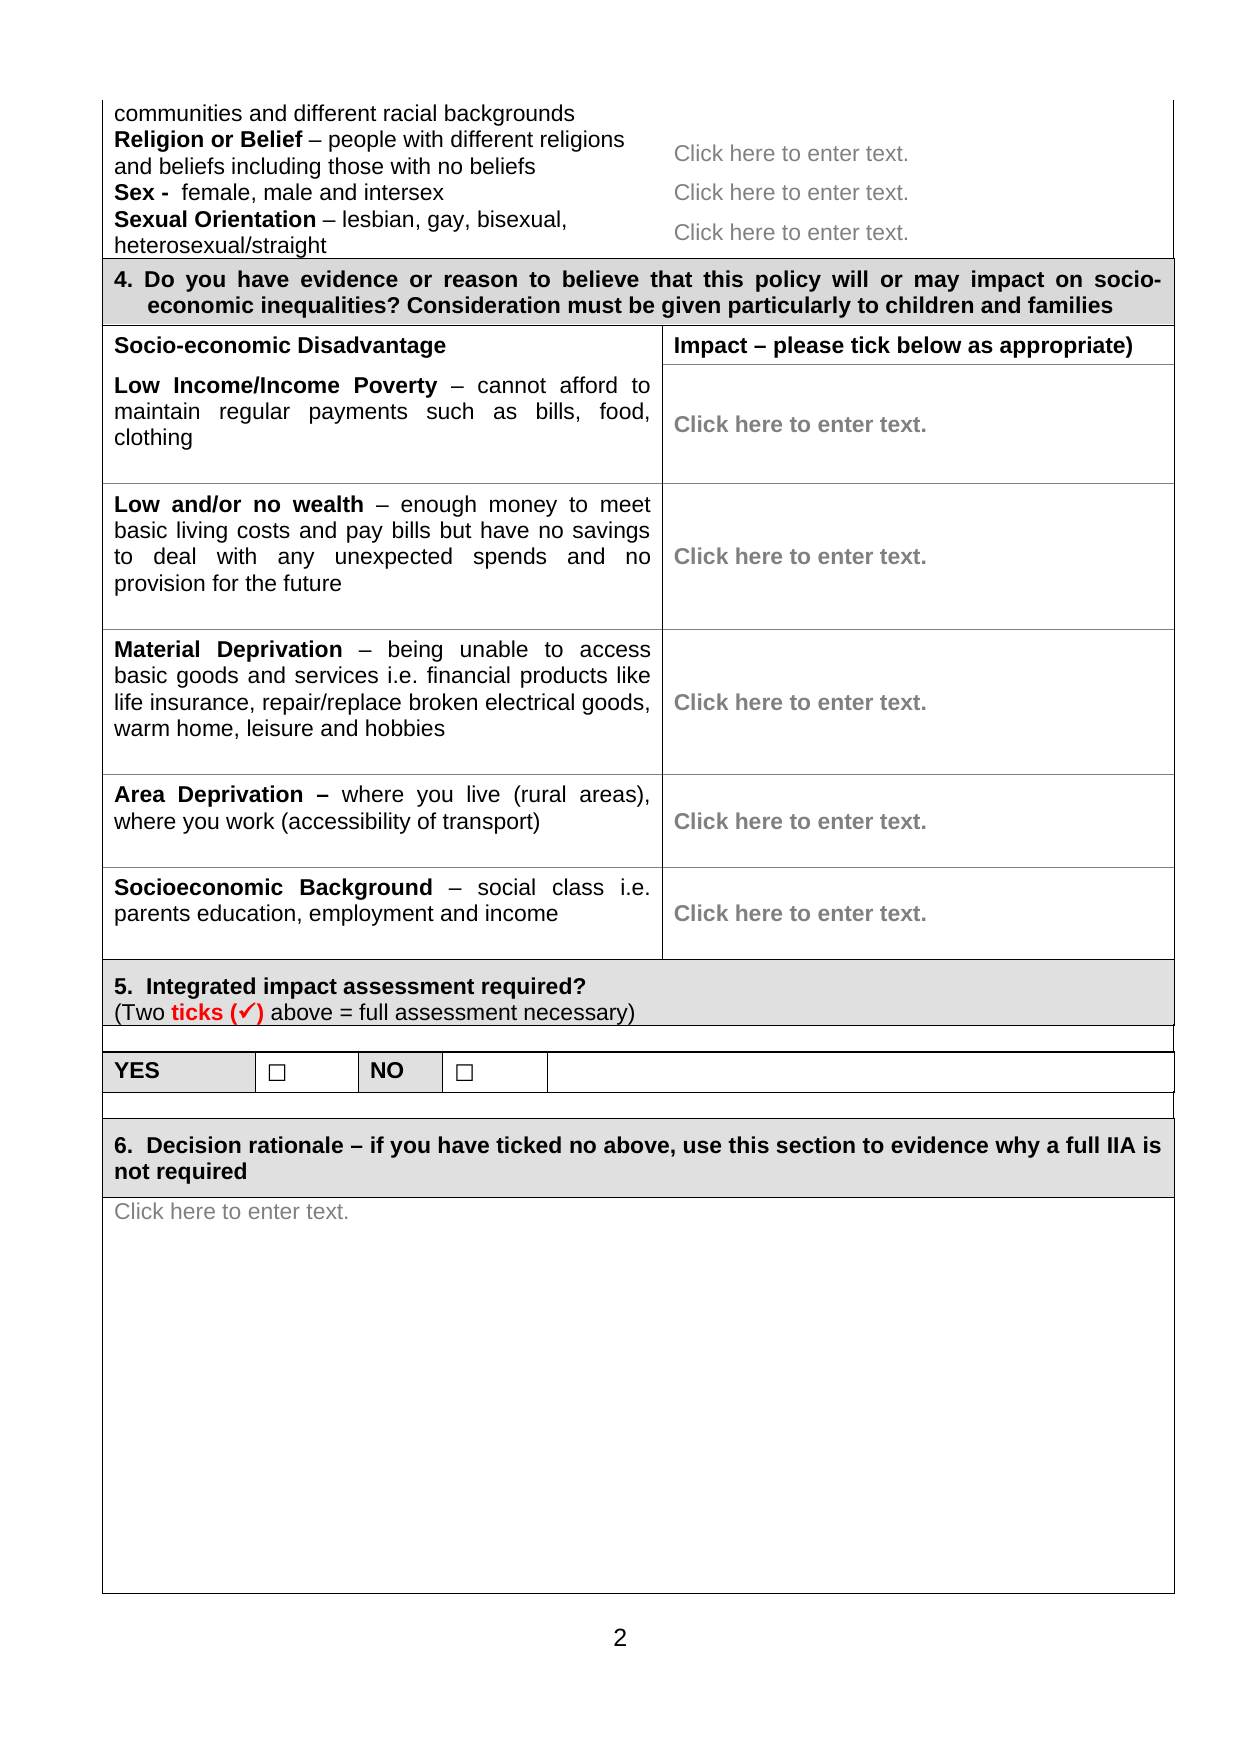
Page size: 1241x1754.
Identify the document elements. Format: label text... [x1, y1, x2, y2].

table_cell Socioeconomic Background – social class i.e. parents education, employment and income [103, 868, 662, 959]
table_cell [103, 1093, 1173, 1118]
table_cell NO [359, 1053, 442, 1092]
table_cell 6. Decision rationale – if you have ticked no above, use this section to evidence why a full IIA is not required [103, 1119, 1174, 1197]
table_cell Material Deprivation – being unable to access basic goods and services i.e. financial products like life insurance, repair/replace broken electrical goods, warm home, leisure and hobbies [103, 630, 662, 774]
table_cell 5. Integrated impact assessment required? (Two ticks () above = full assessment necessary) [103, 960, 1174, 1025]
table_cell Sex - female, male and intersex [103, 179, 662, 206]
table_cell Religion or Belief – people with different religions and beliefs including those with no beliefs [103, 126, 662, 179]
table_cell 4. Do you have evidence or reason to believe that this policy will or may impact on socio-economic inequalities? Consideration must be given particularly to children and families [103, 259, 1174, 324]
table_cell Area Deprivation – where you live (rural areas), where you work (accessibility of transport) [103, 775, 662, 867]
table_cell [548, 1053, 1174, 1092]
table_cell [103, 1198, 1174, 1593]
table_cell Low and/or no wealth – enough money to meet basic living costs and pay bills but have no savings to deal with any unexpected spends and no provision for the future [103, 484, 662, 629]
table_cell Sexual Orientation – lesbian, gay, bisexual, heterosexual/straight [103, 206, 662, 258]
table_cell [103, 100, 662, 126]
table_cell [103, 1026, 1173, 1051]
table_cell Impact – please tick below as appropriate) [663, 326, 1174, 364]
table_cell Socio-economic Disadvantage [103, 326, 662, 364]
table_cell Low Income/Income Poverty – cannot afford to maintain regular payments such as bills, food, clothing [103, 364, 662, 483]
table_cell YES [103, 1053, 255, 1092]
